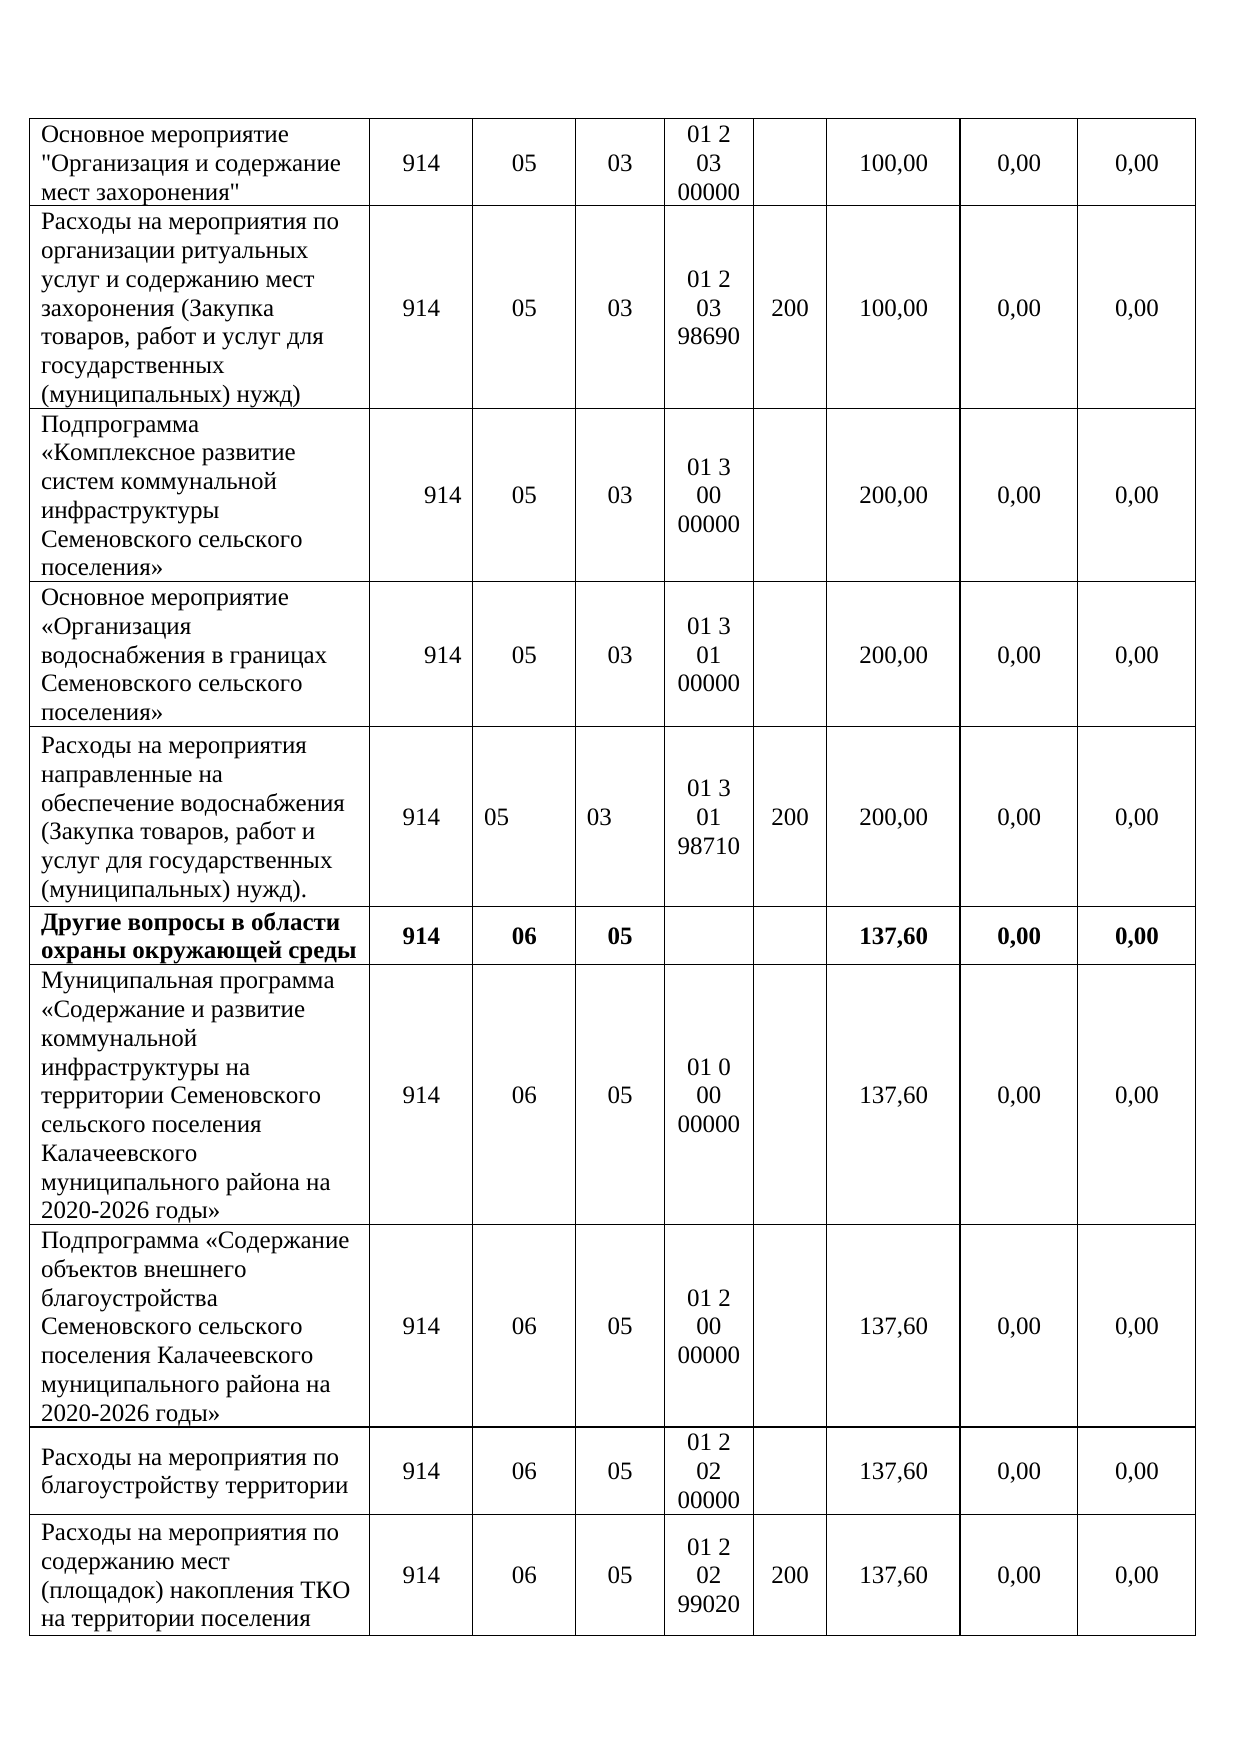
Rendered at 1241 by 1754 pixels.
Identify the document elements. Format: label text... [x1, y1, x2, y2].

table_cell 200 [754, 1515, 826, 1635]
table_cell Подпрограмма «Комплексное развитие систем коммунальной инфраструктуры Семеновского сельского поселения» [30, 409, 369, 581]
table_cell Основное мероприятие «Организация водоснабжения в границах Семеновского сельского поселения» [30, 582, 369, 726]
table_cell 05 [576, 1515, 664, 1635]
table_cell 06 [473, 965, 575, 1224]
table_cell 01 2 03 00000 [665, 119, 753, 205]
table_cell 0,00 [961, 206, 1077, 408]
table_cell Расходы на мероприятия направленные на обеспечение водоснабжения (Закупка товаров, работ и услуг для государственных (муниципальных) нужд). [30, 727, 369, 906]
table_cell 05 [576, 1225, 664, 1426]
table_cell 914 [370, 1428, 472, 1514]
table_cell 914 [370, 1515, 472, 1635]
table_cell 200,00 [827, 727, 959, 906]
table_cell 914 [370, 119, 472, 205]
table_cell 01 2 03 98690 [665, 206, 753, 408]
table_cell 0,00 [961, 965, 1077, 1224]
table_cell 200 [754, 727, 826, 906]
table_cell 0,00 [1078, 1515, 1195, 1635]
table_cell 01 3 01 00000 [665, 582, 753, 726]
table_cell [754, 1225, 826, 1426]
table_cell [754, 119, 826, 205]
table_cell 914 [370, 206, 472, 408]
table_cell 914 [370, 409, 472, 581]
table_cell 0,00 [1078, 409, 1195, 581]
table_cell 0,00 [1078, 727, 1195, 906]
table_cell 200,00 [827, 582, 959, 726]
table_cell [754, 582, 826, 726]
table_cell 137,60 [827, 907, 959, 964]
table_cell Муниципальная программа «Содержание и развитие коммунальной инфраструктуры на территории Семеновского сельского поселения Калачеевского муниципального района на 2020-2026 годы» [30, 965, 369, 1224]
table_cell 0,00 [961, 907, 1077, 964]
table_cell [754, 1428, 826, 1514]
table_cell 05 [473, 409, 575, 581]
table_cell Расходы на мероприятия по организации ритуальных услуг и содержанию мест захоронения (Закупка товаров, работ и услуг для государственных (муниципальных) нужд) [30, 206, 369, 408]
table_cell 01 2 02 00000 [665, 1428, 753, 1514]
table_cell 0,00 [961, 582, 1077, 726]
table_cell 914 [370, 727, 472, 906]
table_cell 0,00 [961, 727, 1077, 906]
table_cell 03 [576, 582, 664, 726]
table_cell 01 3 01 98710 [665, 727, 753, 906]
table_cell 05 [473, 119, 575, 205]
table_cell [754, 965, 826, 1224]
table_cell Расходы на мероприятия по благоустройству территории [30, 1428, 369, 1514]
table_cell 137,60 [827, 1428, 959, 1514]
table_cell 0,00 [961, 1428, 1077, 1514]
table_cell 05 [473, 206, 575, 408]
table_cell 05 [473, 582, 575, 726]
table_cell 03 [576, 409, 664, 581]
table_cell 200 [754, 206, 826, 408]
table_cell 01 0 00 00000 [665, 965, 753, 1224]
table_cell 100,00 [827, 119, 959, 205]
table_cell 06 [473, 1515, 575, 1635]
table_cell 0,00 [1078, 119, 1195, 205]
table_cell 914 [370, 907, 472, 964]
table_cell 05 [576, 907, 664, 964]
table_cell 01 2 00 00000 [665, 1225, 753, 1426]
table_cell 01 3 00 00000 [665, 409, 753, 581]
table_cell 03 [576, 119, 664, 205]
table_cell 100,00 [827, 206, 959, 408]
table_cell 0,00 [1078, 965, 1195, 1224]
table_cell 0,00 [961, 119, 1077, 205]
table_cell 137,60 [827, 965, 959, 1224]
table_cell [754, 907, 826, 964]
table_cell 914 [370, 582, 472, 726]
table_cell 914 [370, 965, 472, 1224]
table_cell 06 [473, 1428, 575, 1514]
table_cell Подпрограмма «Содержание объектов внешнего благоустройства Семеновского сельского поселения Калачеевского муниципального района на 2020-2026 годы» [30, 1225, 369, 1426]
table_cell 05 [576, 1428, 664, 1514]
table_cell Основное мероприятие "Организация и содержание мест захоронения" [30, 119, 369, 205]
table_cell 914 [370, 1225, 472, 1426]
table_cell 0,00 [961, 1225, 1077, 1426]
table_cell 06 [473, 1225, 575, 1426]
table_cell 0,00 [961, 1515, 1077, 1635]
table_cell 03 [576, 727, 664, 906]
table_cell 0,00 [1078, 1225, 1195, 1426]
table_cell [754, 409, 826, 581]
table_cell [665, 907, 753, 964]
table_cell 05 [576, 965, 664, 1224]
table_cell 0,00 [1078, 907, 1195, 964]
table_cell 05 [473, 727, 575, 906]
table_cell 03 [576, 206, 664, 408]
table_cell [30, 1515, 369, 1635]
table_cell Другие вопросы в области охраны окружающей среды [30, 907, 369, 964]
table_cell 06 [473, 907, 575, 964]
table_cell 137,60 [827, 1225, 959, 1426]
table_cell 137,60 [827, 1515, 959, 1635]
table_cell 0,00 [1078, 582, 1195, 726]
table_cell 0,00 [1078, 1428, 1195, 1514]
table_cell 0,00 [1078, 206, 1195, 408]
table_cell 200,00 [827, 409, 959, 581]
table_cell 0,00 [961, 409, 1077, 581]
table_cell 01 2 02 99020 [665, 1515, 753, 1635]
